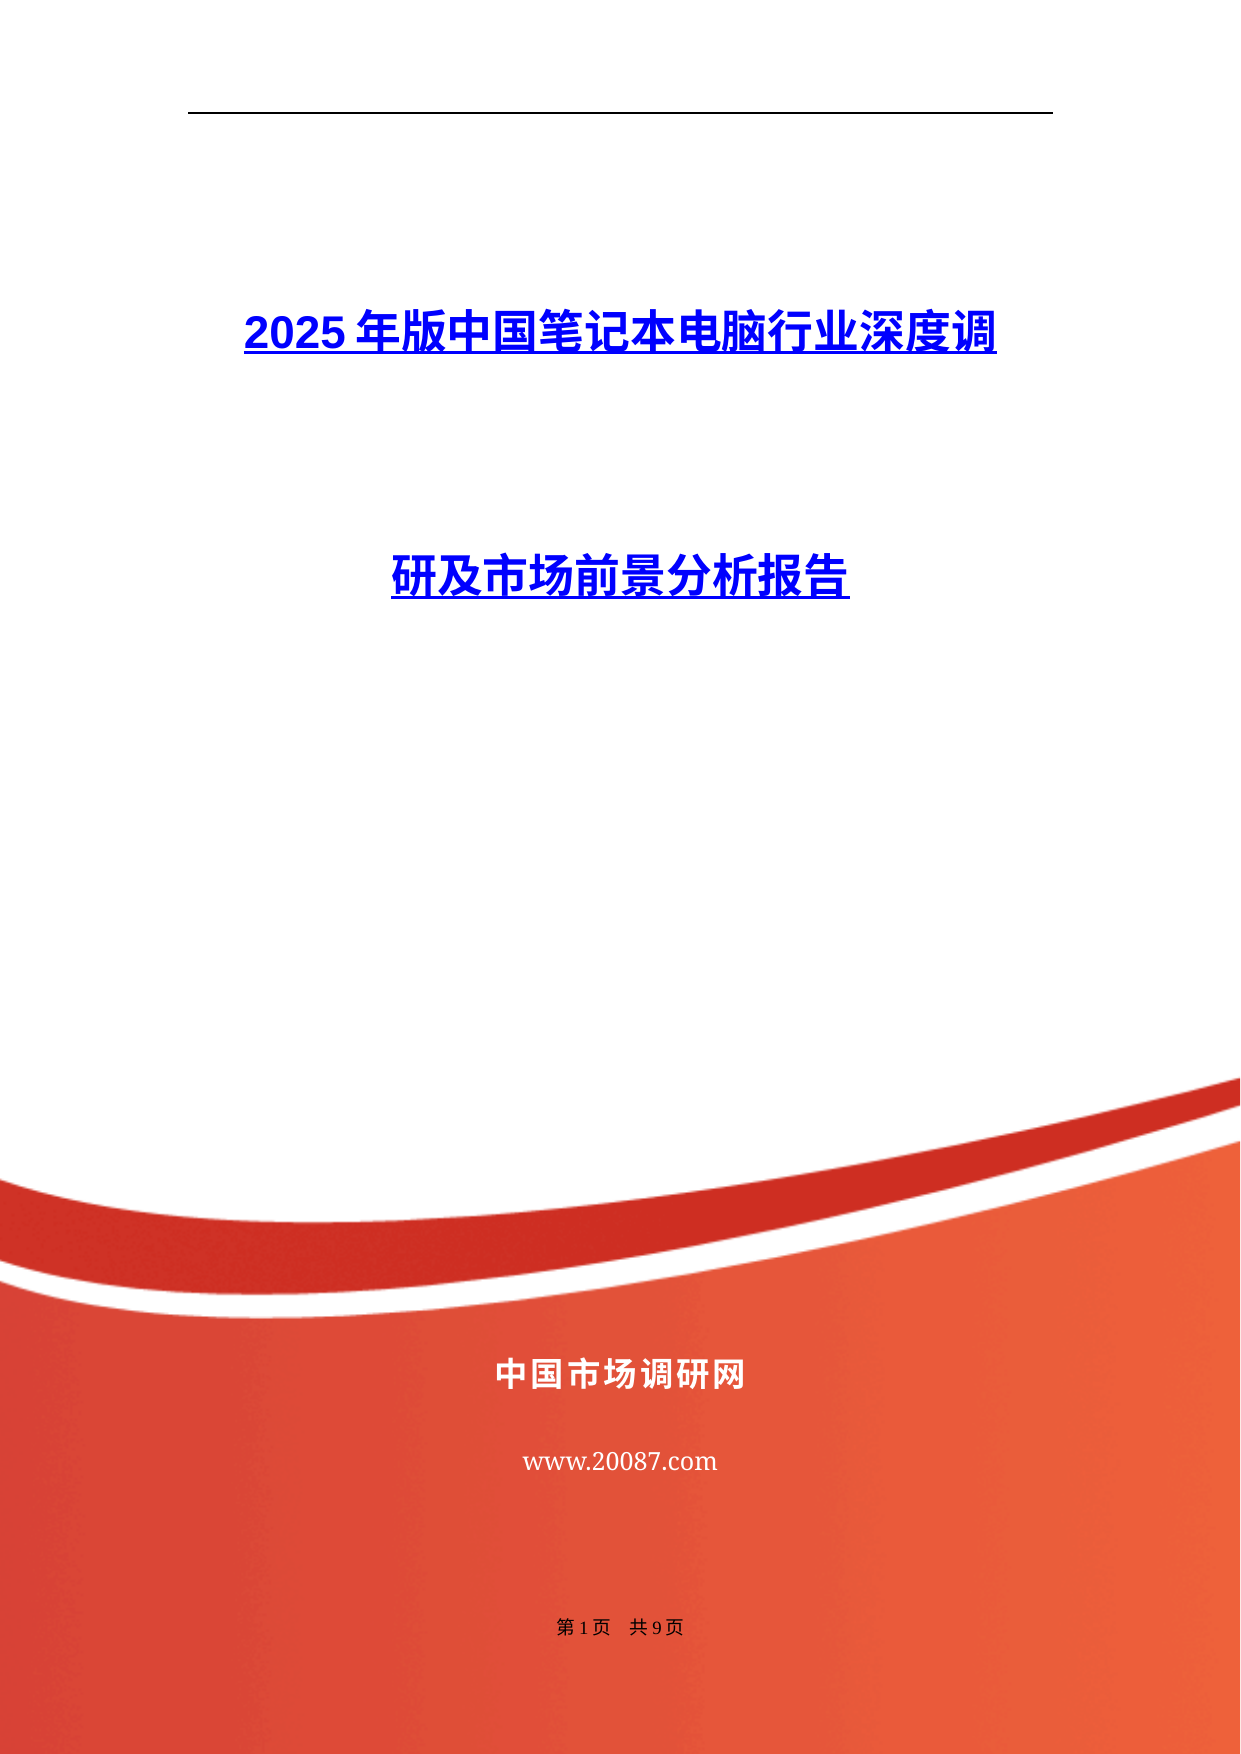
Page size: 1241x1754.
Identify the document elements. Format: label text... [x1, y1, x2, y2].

text www.20087.com [187, 1428, 1053, 1493]
picture [0, 1006, 1241, 1754]
table_header 2025年版中国笔记本电脑行业深度调研及市场前景分析报告 [188, 207, 1053, 773]
subtitle 中国市场调研网 [187, 1339, 1053, 1404]
